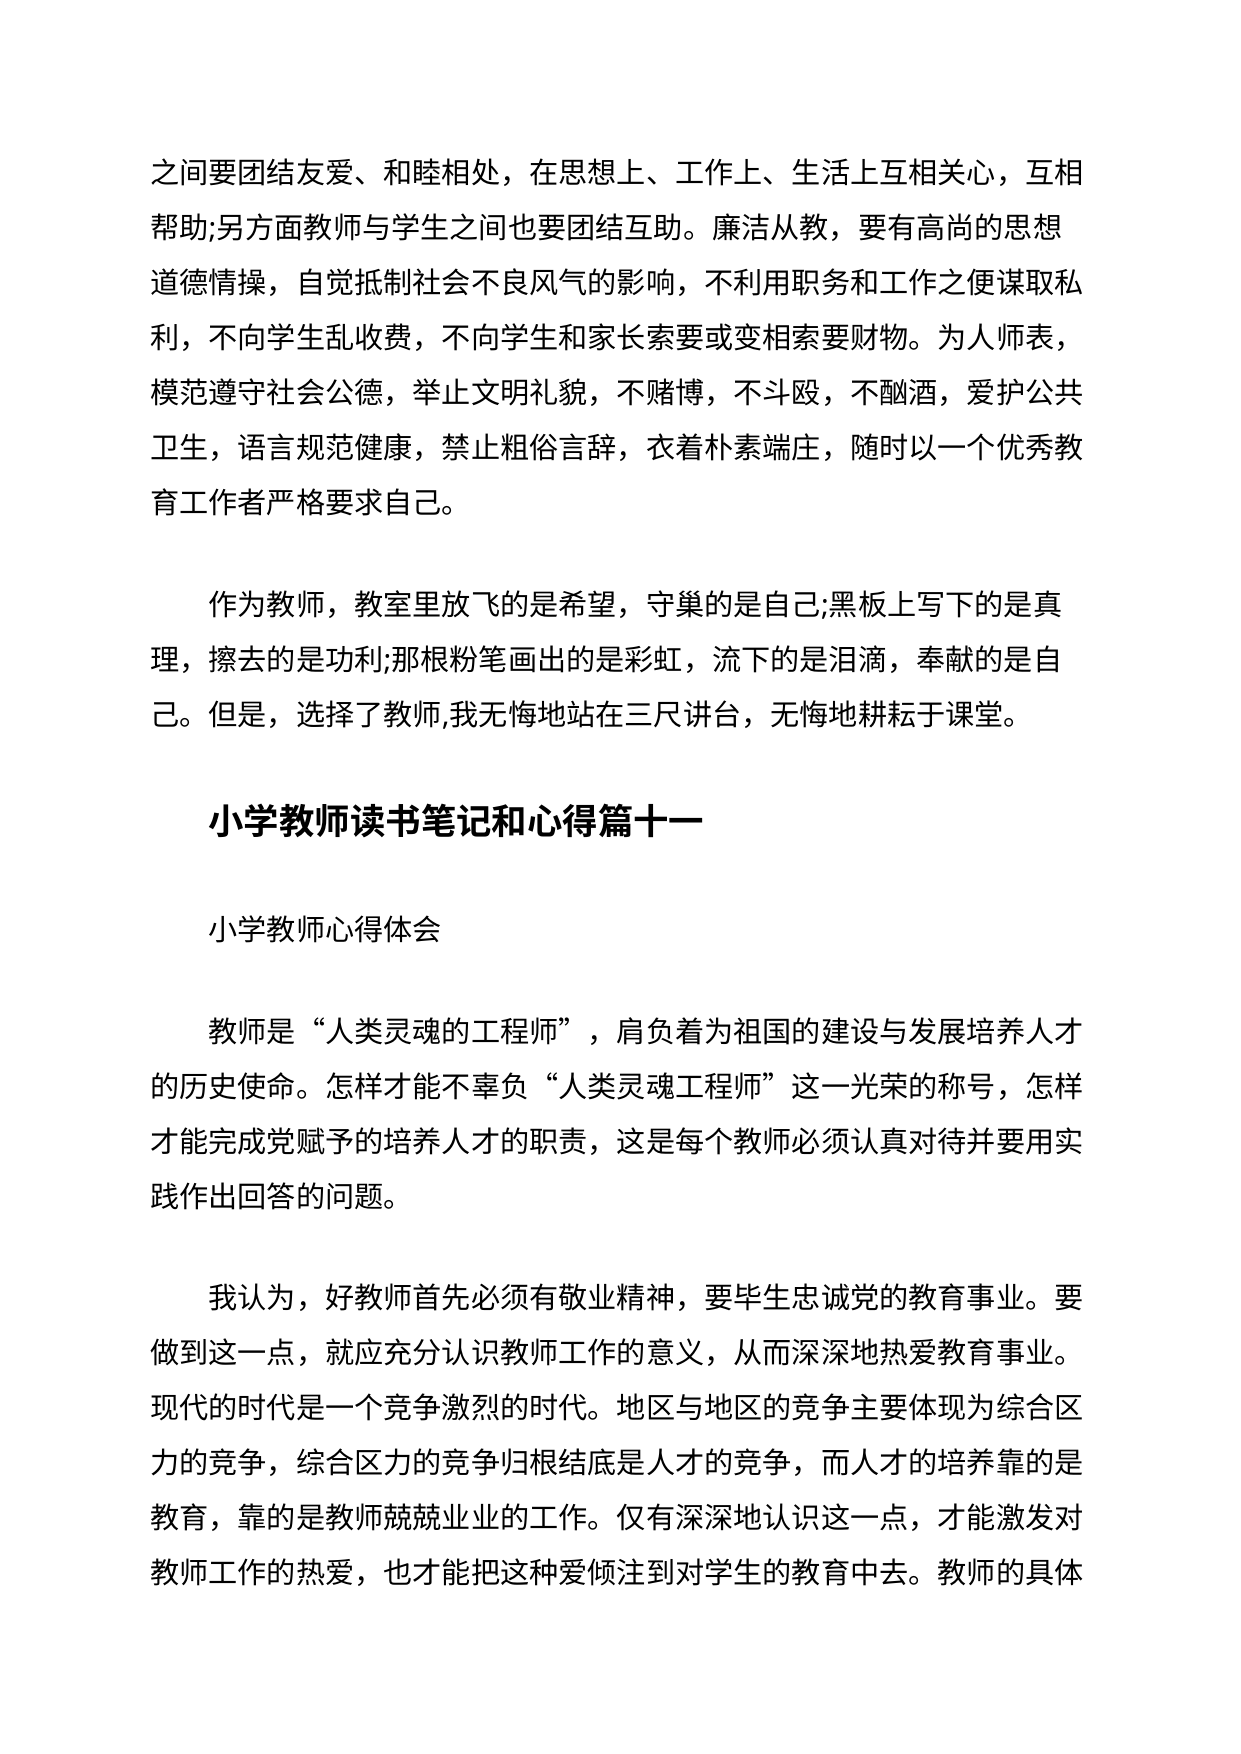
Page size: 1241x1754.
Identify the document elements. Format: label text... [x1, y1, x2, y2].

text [150, 150, 1090, 522]
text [150, 1275, 1090, 1592]
text 小学教师读书笔记和心得篇十一 [150, 793, 1090, 844]
text 小学教师心得体会 [150, 907, 1090, 949]
text 作为教师，教室里放飞的是希望，守巢的是自己;黑板上写下的是真理，擦去的是功利;那根粉笔画出的是彩虹，流下的是泪滴，奉献的是自己。但是，选择了教师,我无悔地站在三尺讲台，无悔地耕耘于课堂。 [150, 581, 1090, 734]
text 教师是“人类灵魂的工程师”，肩负着为祖国的建设与发展培养人才的历史使命。怎样才能不辜负“人类灵魂工程师”这一光荣的称号，怎样才能完成党赋予的培养人才的职责，这是每个教师必须认真对待并要用实践作出回答的问题。 [150, 1008, 1090, 1215]
